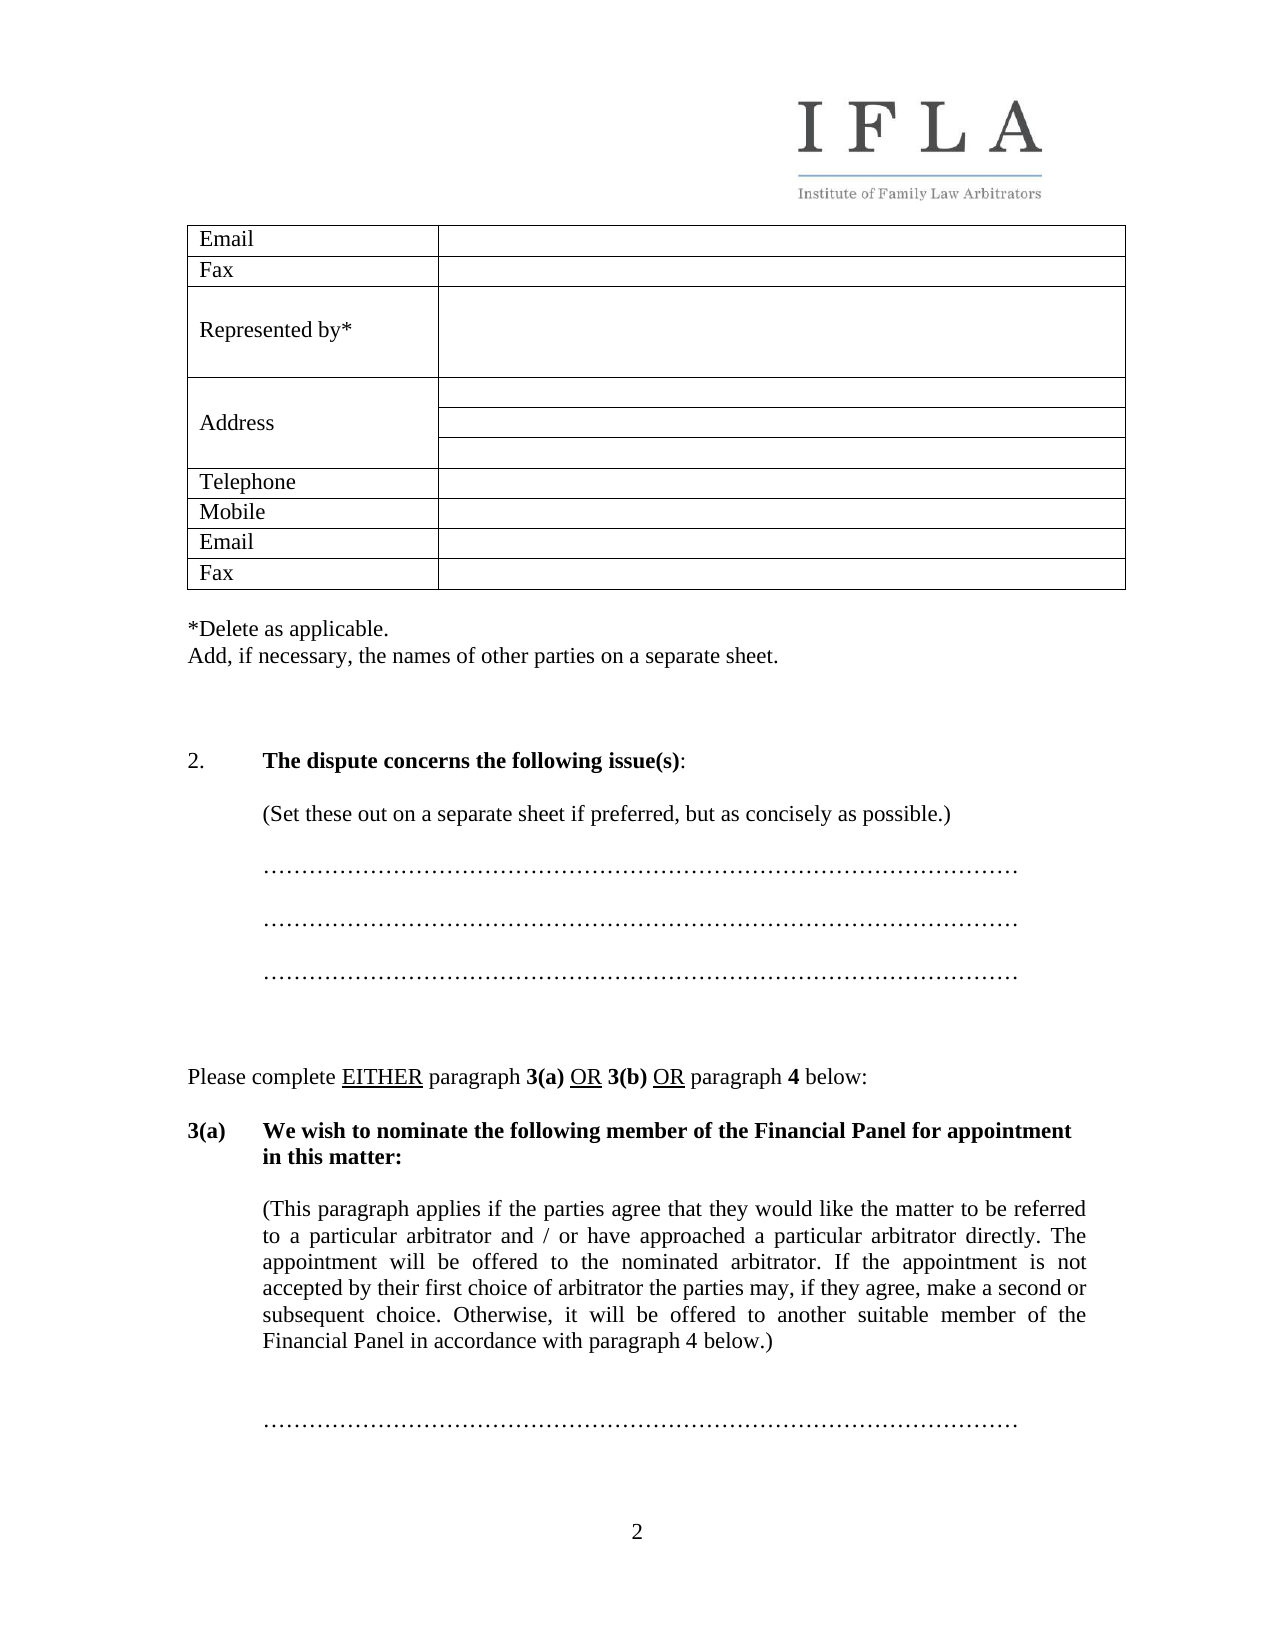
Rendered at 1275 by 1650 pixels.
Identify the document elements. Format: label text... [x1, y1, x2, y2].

table_cell [439, 408, 1125, 437]
text (Set these out on a separate sheet if preferred, but as concisely as possible.) [262, 800, 1137, 826]
subtitle The dispute concerns the following issue(s): [187, 747, 1137, 773]
table_cell [439, 529, 1125, 558]
table_cell [439, 559, 1125, 589]
table_cell Fax [188, 559, 438, 589]
text ……………………………………………………………………………………… [262, 1406, 1137, 1433]
text ……………………………………………………………………………………… [262, 853, 1137, 879]
table_cell Email [188, 529, 438, 558]
table_cell [439, 257, 1125, 286]
text Please complete EITHER paragraph 3(a) OR 3(b) OR paragraph 4 below: [187, 1063, 1137, 1090]
subtitle 3(a) We wish to nominate the following member of the Financial Panel for appointment in this matter: [187, 1117, 1088, 1169]
table_cell Telephone [188, 469, 438, 498]
text ……………………………………………………………………………………… [262, 905, 1137, 932]
table_cell [439, 499, 1125, 528]
table_cell [439, 438, 1125, 467]
table_header [439, 226, 1125, 256]
text Add, if necessary, the names of other parties on a separate sheet. [187, 642, 1137, 668]
table_cell [439, 469, 1125, 498]
picture [789, 97, 1048, 206]
table_cell Represented by* [188, 287, 438, 377]
table_cell Address [188, 378, 438, 467]
table_cell [439, 378, 1125, 407]
table_cell [439, 287, 1125, 377]
table_cell Mobile [188, 499, 438, 528]
text *Delete as applicable. [187, 615, 1137, 642]
text (This paragraph applies if the parties agree that they would like the matter to be referred to a particular arbitrator and / or have approached a particular arbitrator directly. The appointment will be offered to the nominated arbitrator. If the appointment is not accepted by their first choice of arbitrator the parties may, if they agree, make a second or subsequent choice. Otherwise, it will be offered to another suitable member of the Financial Panel in accordance with paragraph 4 below.) [262, 1195, 1088, 1353]
table_header Email [188, 226, 438, 256]
table_cell Fax [188, 257, 438, 286]
text ……………………………………………………………………………………… [262, 958, 1137, 984]
